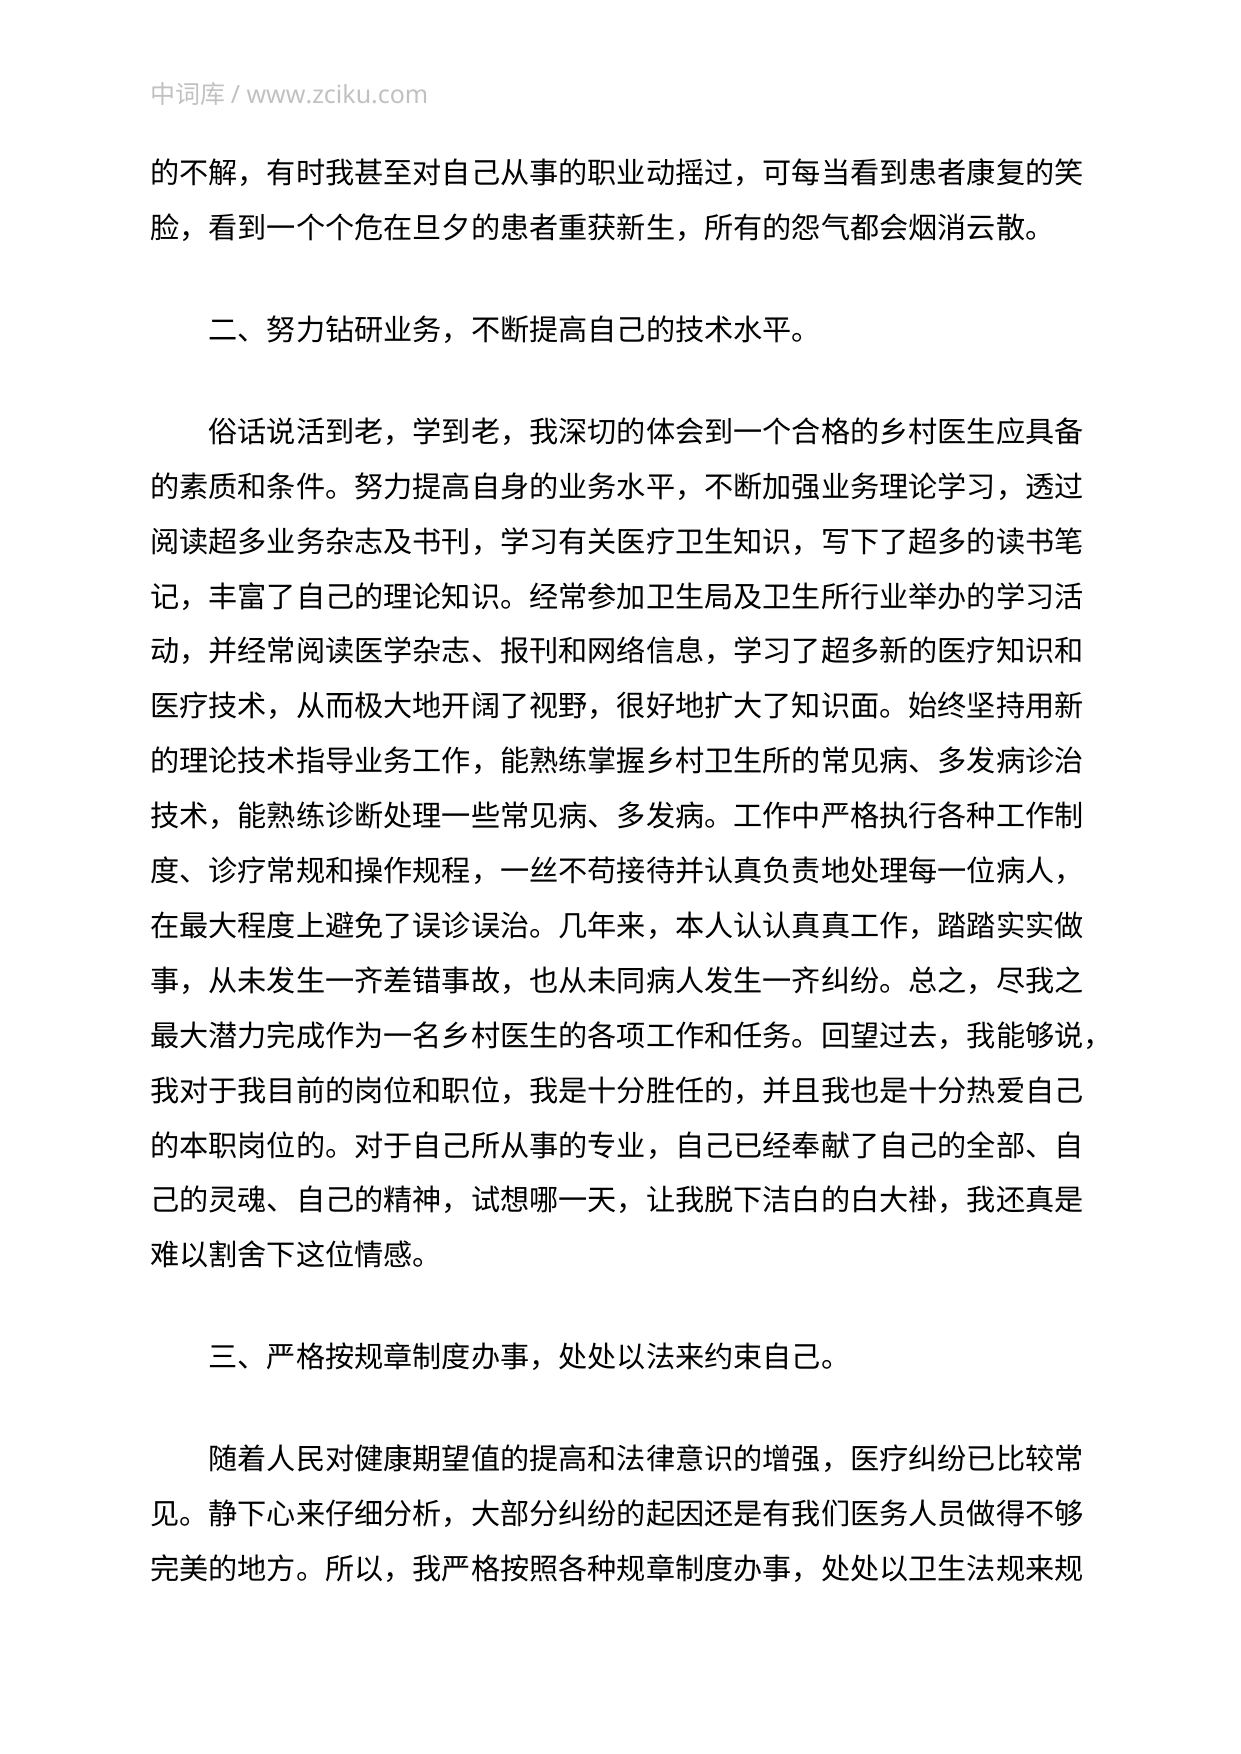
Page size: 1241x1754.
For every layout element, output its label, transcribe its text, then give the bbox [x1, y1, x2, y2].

text 三、严格按规章制度办事，处处以法来约束自己。 [150, 1334, 1090, 1376]
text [150, 150, 1090, 247]
text 二、努力钻研业务，不断提高自己的技术水平。 [150, 307, 1090, 349]
text 俗话说活到老，学到老，我深切的体会到一个合格的乡村医生应具备的素质和条件。努力提高自身的业务水平，不断加强业务理论学习，透过阅读超多业务杂志及书刊，学习有关医疗卫生知识，写下了超多的读书笔记，丰富了自己的理论知识。经常参加卫生局及卫生所行业举办的学习活动，并经常阅读医学杂志、报刊和网络信息，学习了超多新的医疗知识和医疗技术，从而极大地开阔了视野，很好地扩大了知识面。始终坚持用新的理论技术指导业务工作，能熟练掌握乡村卫生所的常见病、多发病诊治技术，能熟练诊断处理一些常见病、多发病。工作中严格执行各种工作制度、诊疗常规和操作规程，一丝不苟接待并认真负责地处理每一位病人，在最大程度上避免了误诊误治。几年来，本人认认真真工作，踏踏实实做事，从未发生一齐差错事故，也从未同病人发生一齐纠纷。总之，尽我之最大潜力完成作为一名乡村医生的各项工作和任务。回望过去，我能够说，我对于我目前的岗位和职位，我是十分胜任的，并且我也是十分热爱自己的本职岗位的。对于自己所从事的专业，自己已经奉献了自己的全部、自己的灵魂、自己的精神，试想哪一天，让我脱下洁白的白大褂，我还真是难以割舍下这位情感。 [150, 408, 1090, 1274]
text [150, 1435, 1090, 1587]
